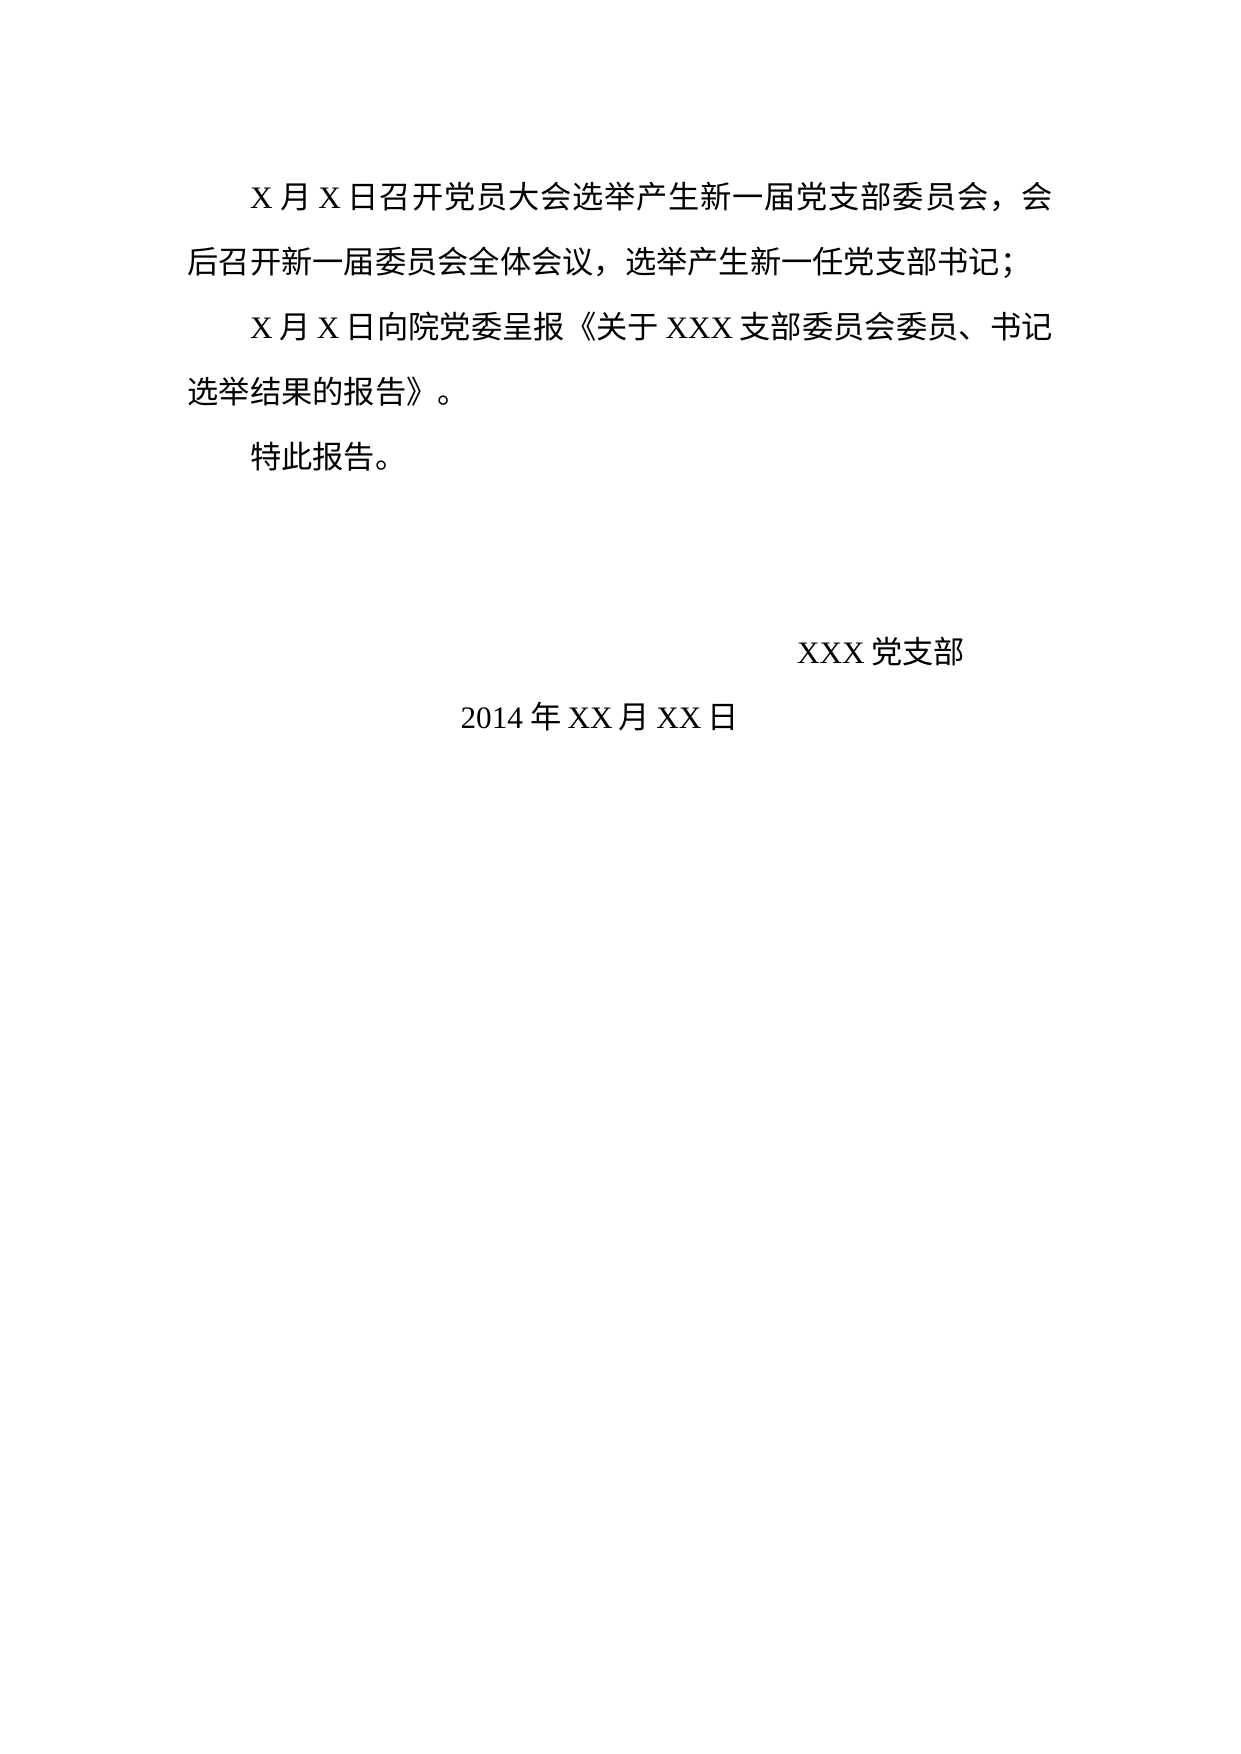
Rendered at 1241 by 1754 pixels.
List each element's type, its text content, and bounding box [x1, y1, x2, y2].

text X月X日向院党委呈报《关于XXX支部委员会委员、书记选举结果的报告》。 [187, 292, 1053, 422]
text X月X日召开党员大会选举产生新一届党支部委员会，会后召开新一届委员会全体会议，选举产生新一任党支部书记； [187, 162, 1053, 292]
text 特此报告。 [187, 422, 1053, 487]
text XXX党支部 [187, 617, 990, 682]
text 2014年XX月XX日 [187, 682, 1053, 747]
